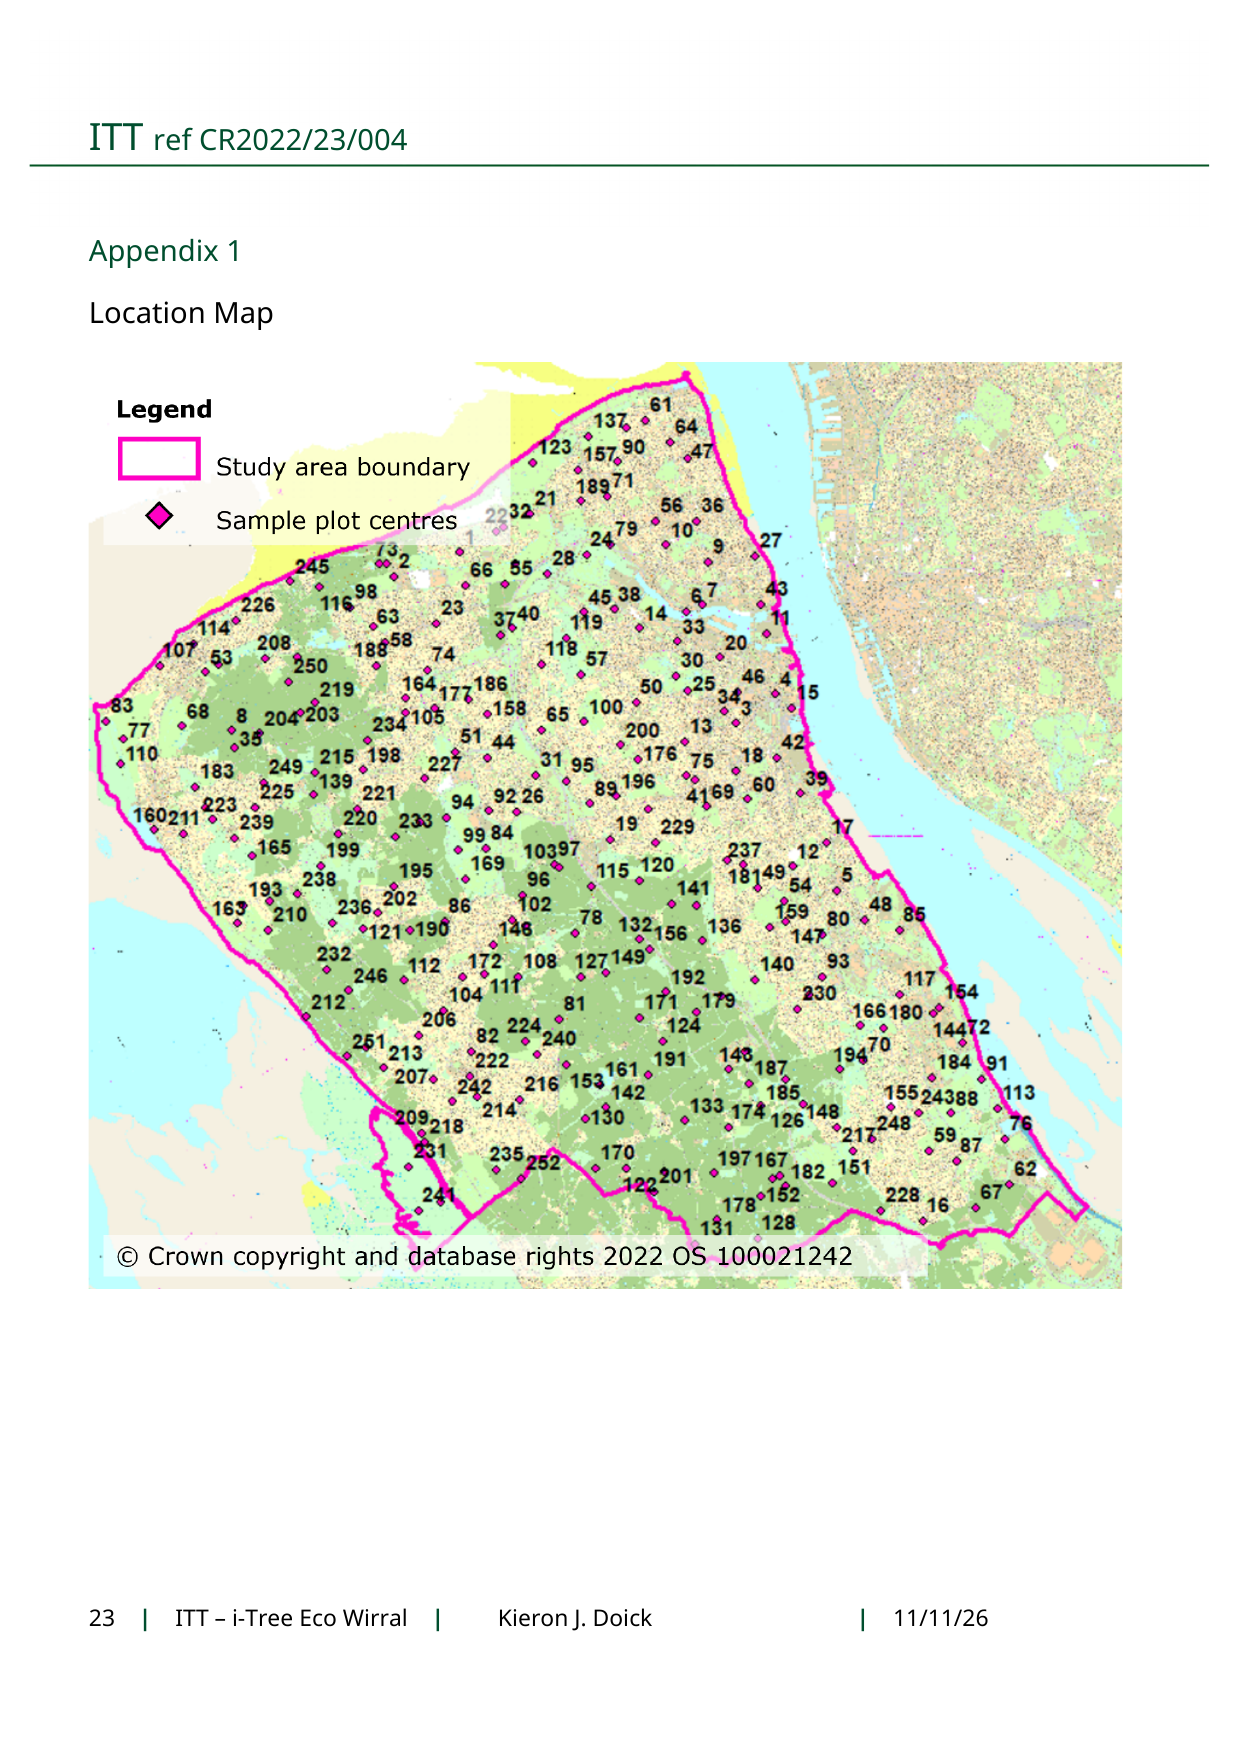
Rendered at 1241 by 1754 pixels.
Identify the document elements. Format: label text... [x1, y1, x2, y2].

picture [29, 29, 1210, 227]
text Location Map [89, 299, 1122, 330]
text Appendix 1 [89, 236, 1122, 267]
picture [88, 362, 1123, 1289]
